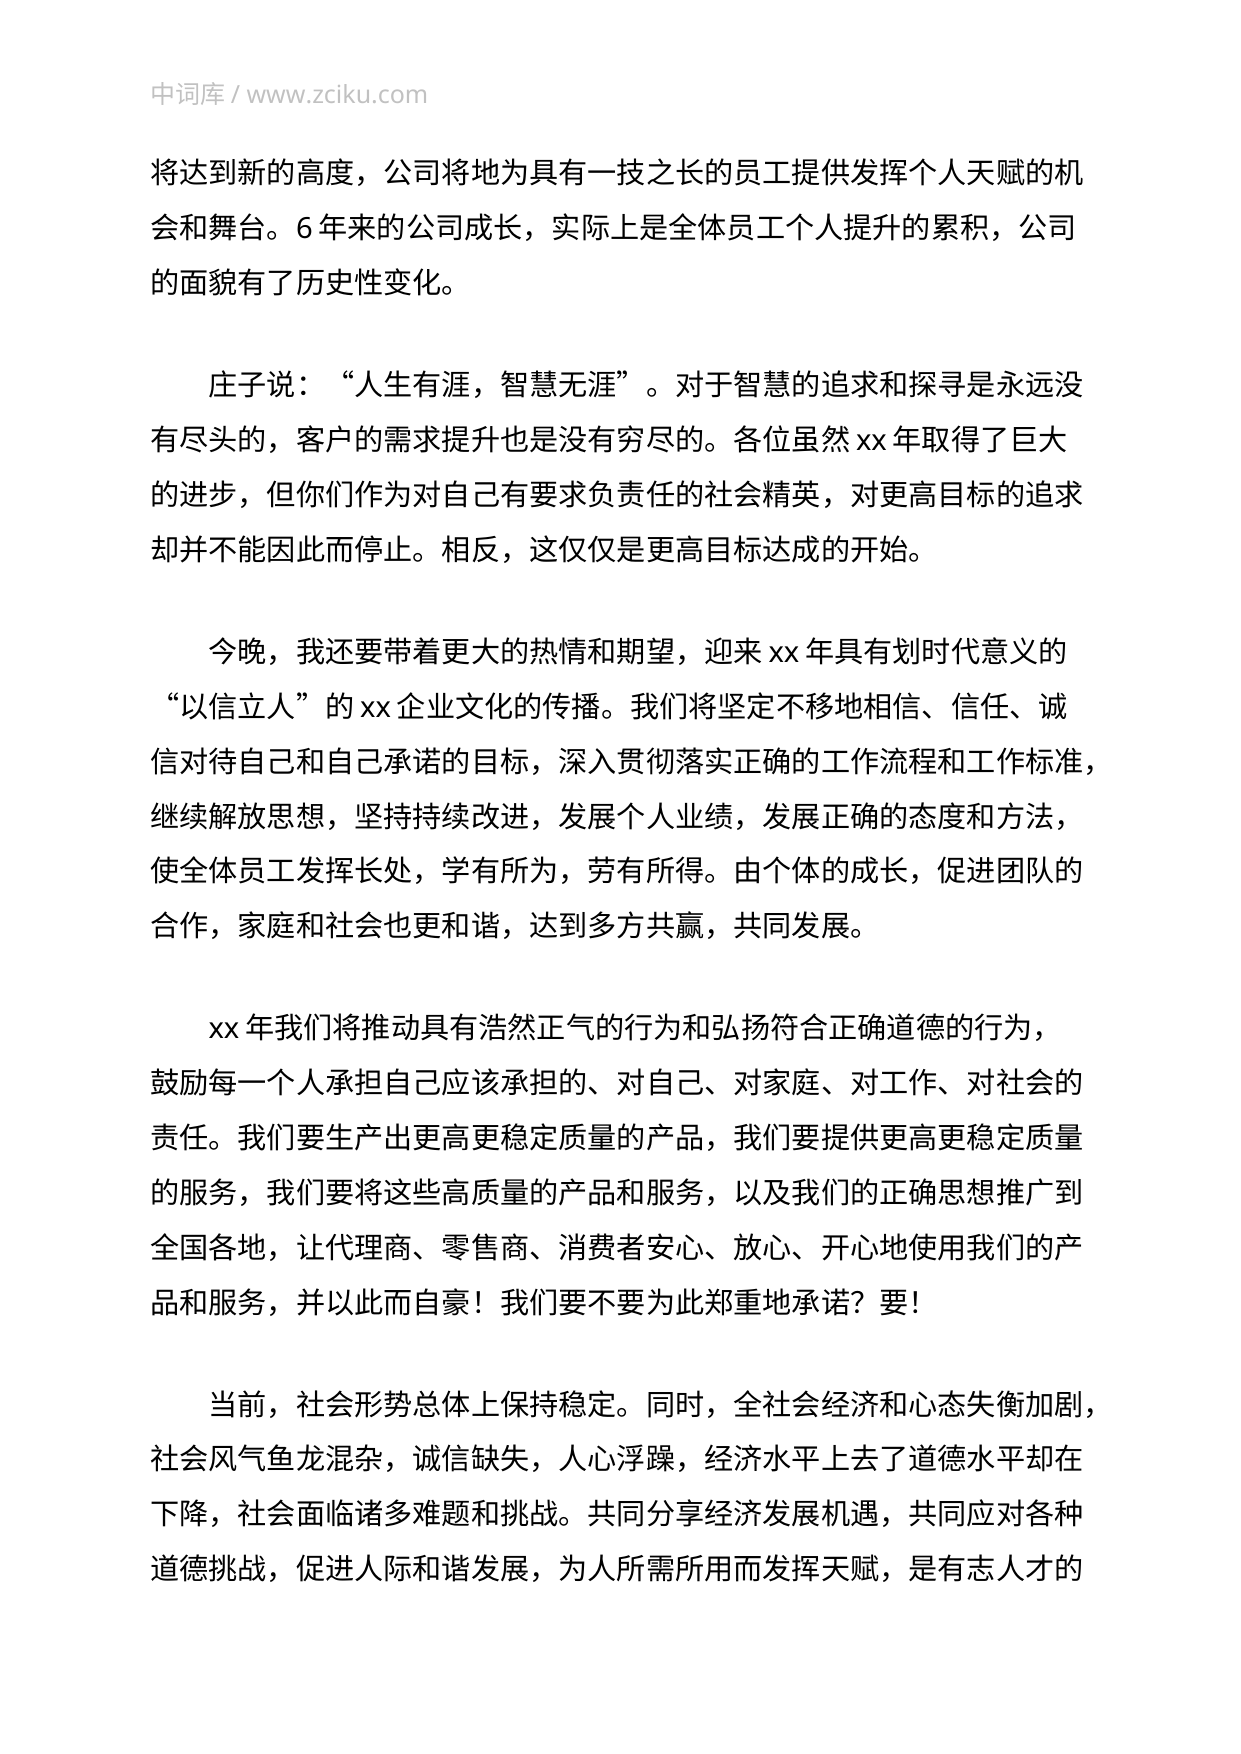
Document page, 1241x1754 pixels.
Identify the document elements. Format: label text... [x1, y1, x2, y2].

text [150, 1381, 1090, 1588]
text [150, 150, 1090, 302]
text 今晚，我还要带着更大的热情和期望，迎来xx年具有划时代意义的“以信立人”的xx企业文化的传播。我们将坚定不移地相信、信任、诚信对待自己和自己承诺的目标，深入贯彻落实正确的工作流程和工作标准，继续解放思想，坚持持续改进，发展个人业绩，发展正确的态度和方法，使全体员工发挥长处，学有所为，劳有所得。由个体的成长，促进团队的合作，家庭和社会也更和谐，达到多方共赢，共同发展。 [150, 628, 1090, 945]
text 庄子说：“人生有涯，智慧无涯”。对于智慧的追求和探寻是永远没有尽头的，客户的需求提升也是没有穷尽的。各位虽然xx年取得了巨大的进步，但你们作为对自己有要求负责任的社会精英，对更高目标的追求却并不能因此而停止。相反，这仅仅是更高目标达成的开始。 [150, 362, 1090, 569]
text xx年我们将推动具有浩然正气的行为和弘扬符合正确道德的行为，鼓励每一个人承担自己应该承担的、对自己、对家庭、对工作、对社会的责任。我们要生产出更高更稳定质量的产品，我们要提供更高更稳定质量的服务，我们要将这些高质量的产品和服务，以及我们的正确思想推广到全国各地，让代理商、零售商、消费者安心、放心、开心地使用我们的产品和服务，并以此而自豪！我们要不要为此郑重地承诺？要！ [150, 1005, 1090, 1322]
